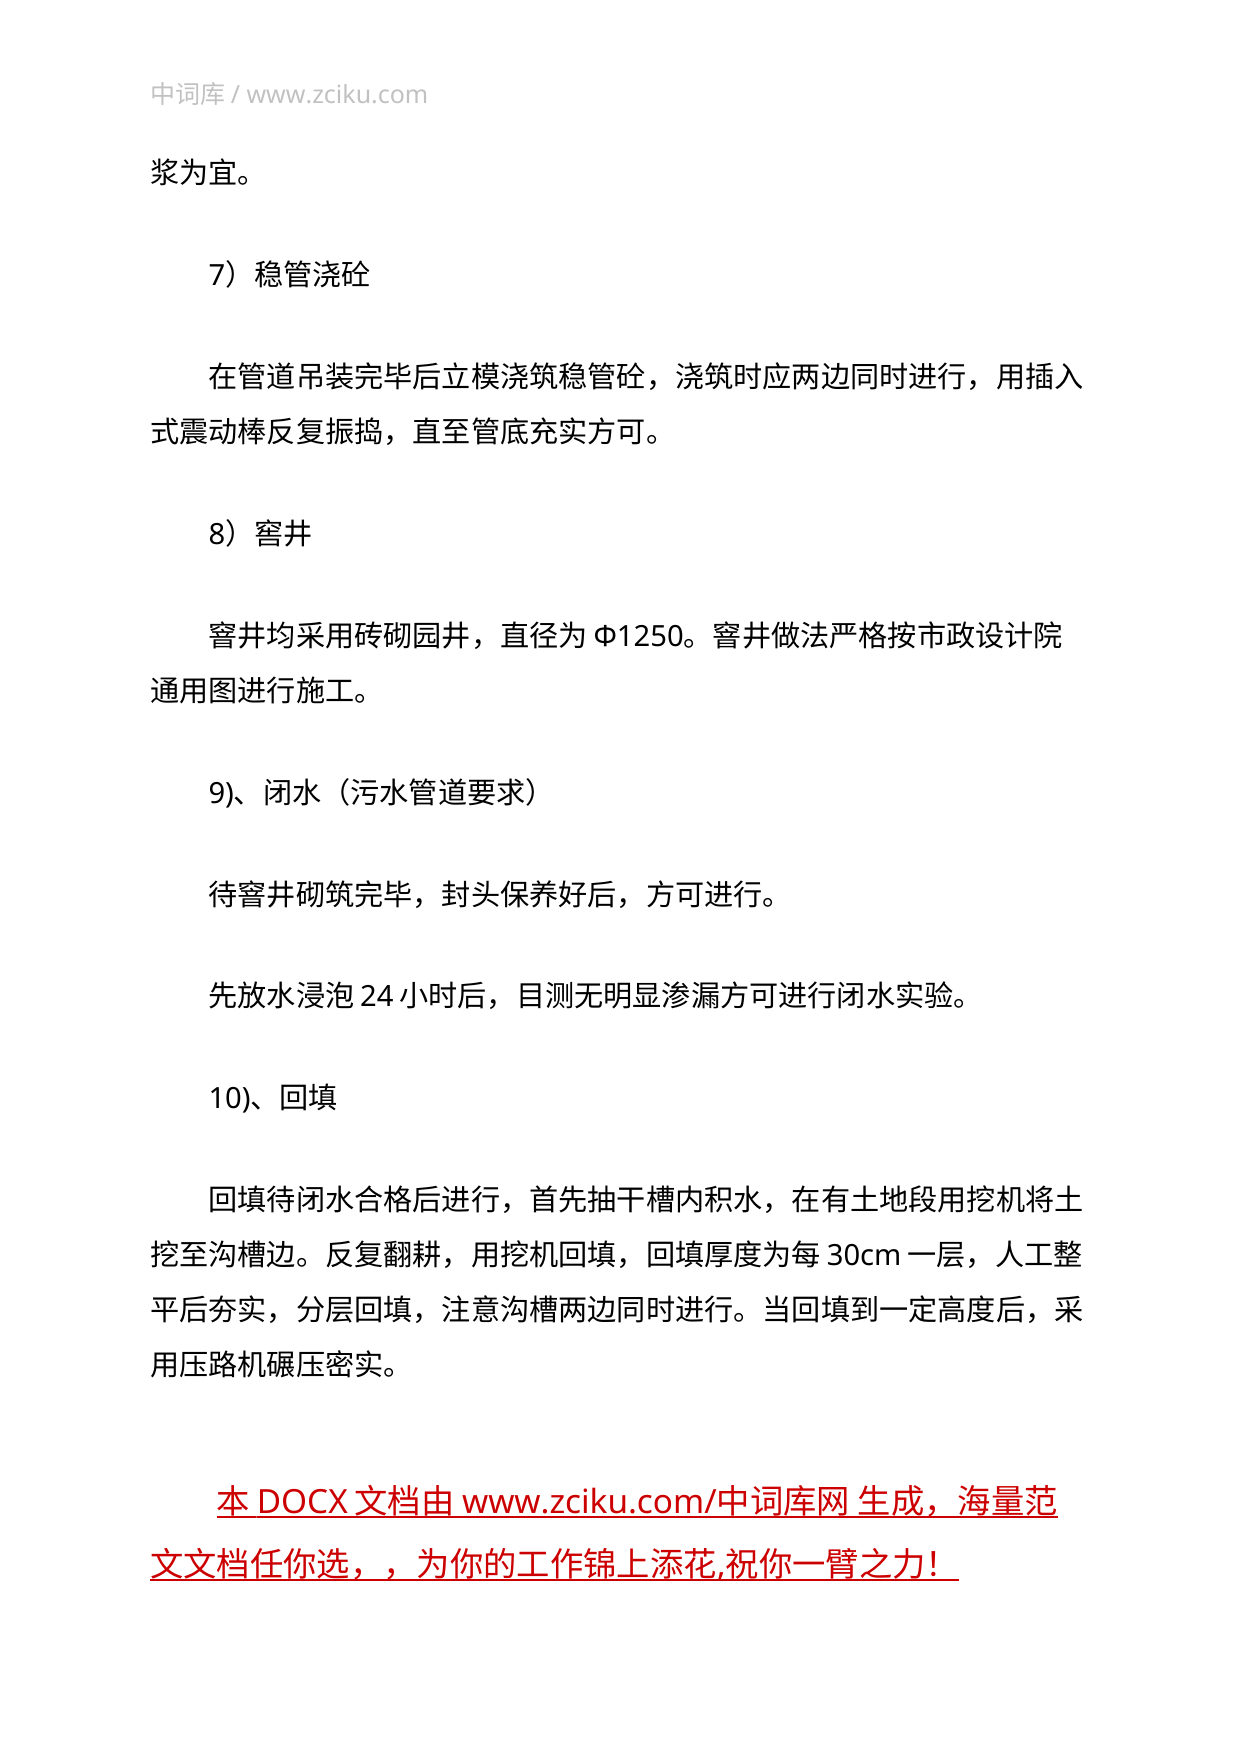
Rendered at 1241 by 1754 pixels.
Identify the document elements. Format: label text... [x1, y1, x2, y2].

text 待窨井砌筑完毕，封头保养好后，方可进行。 [150, 871, 1090, 913]
text 8）窖井 [150, 510, 1090, 553]
text 回填待闭水合格后进行，首先抽干槽内积水，在有土地段用挖机将土挖至沟槽边。反复翻耕，用挖机回填，回填厚度为每30cm一层，人工整平后夯实，分层回填，注意沟槽两边同时进行。当回填到一定高度后，采用压路机碾压密实。 [150, 1177, 1090, 1384]
text 窨井均采用砖砌园井，直径为Φ1250。窨井做法严格按市政设计院通用图进行施工。 [150, 612, 1090, 710]
text 9)、闭水（污水管道要求） [150, 769, 1090, 812]
text 先放水浸泡24小时后，目测无明显渗漏方可进行闭水实验。 [150, 973, 1090, 1015]
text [150, 150, 1090, 192]
text 本DOCX文档由 www.zciku.com/中词库网 生成，海量范文文档任你选，，为你的工作锦上添花,祝你一臂之力！ [150, 1475, 1090, 1586]
text 10)、回填 [150, 1075, 1090, 1117]
text 在管道吊装完毕后立模浇筑稳管砼，浇筑时应两边同时进行，用插入式震动棒反复振捣，直至管底充实方可。 [150, 354, 1090, 451]
text 7）稳管浇砼 [150, 252, 1090, 294]
